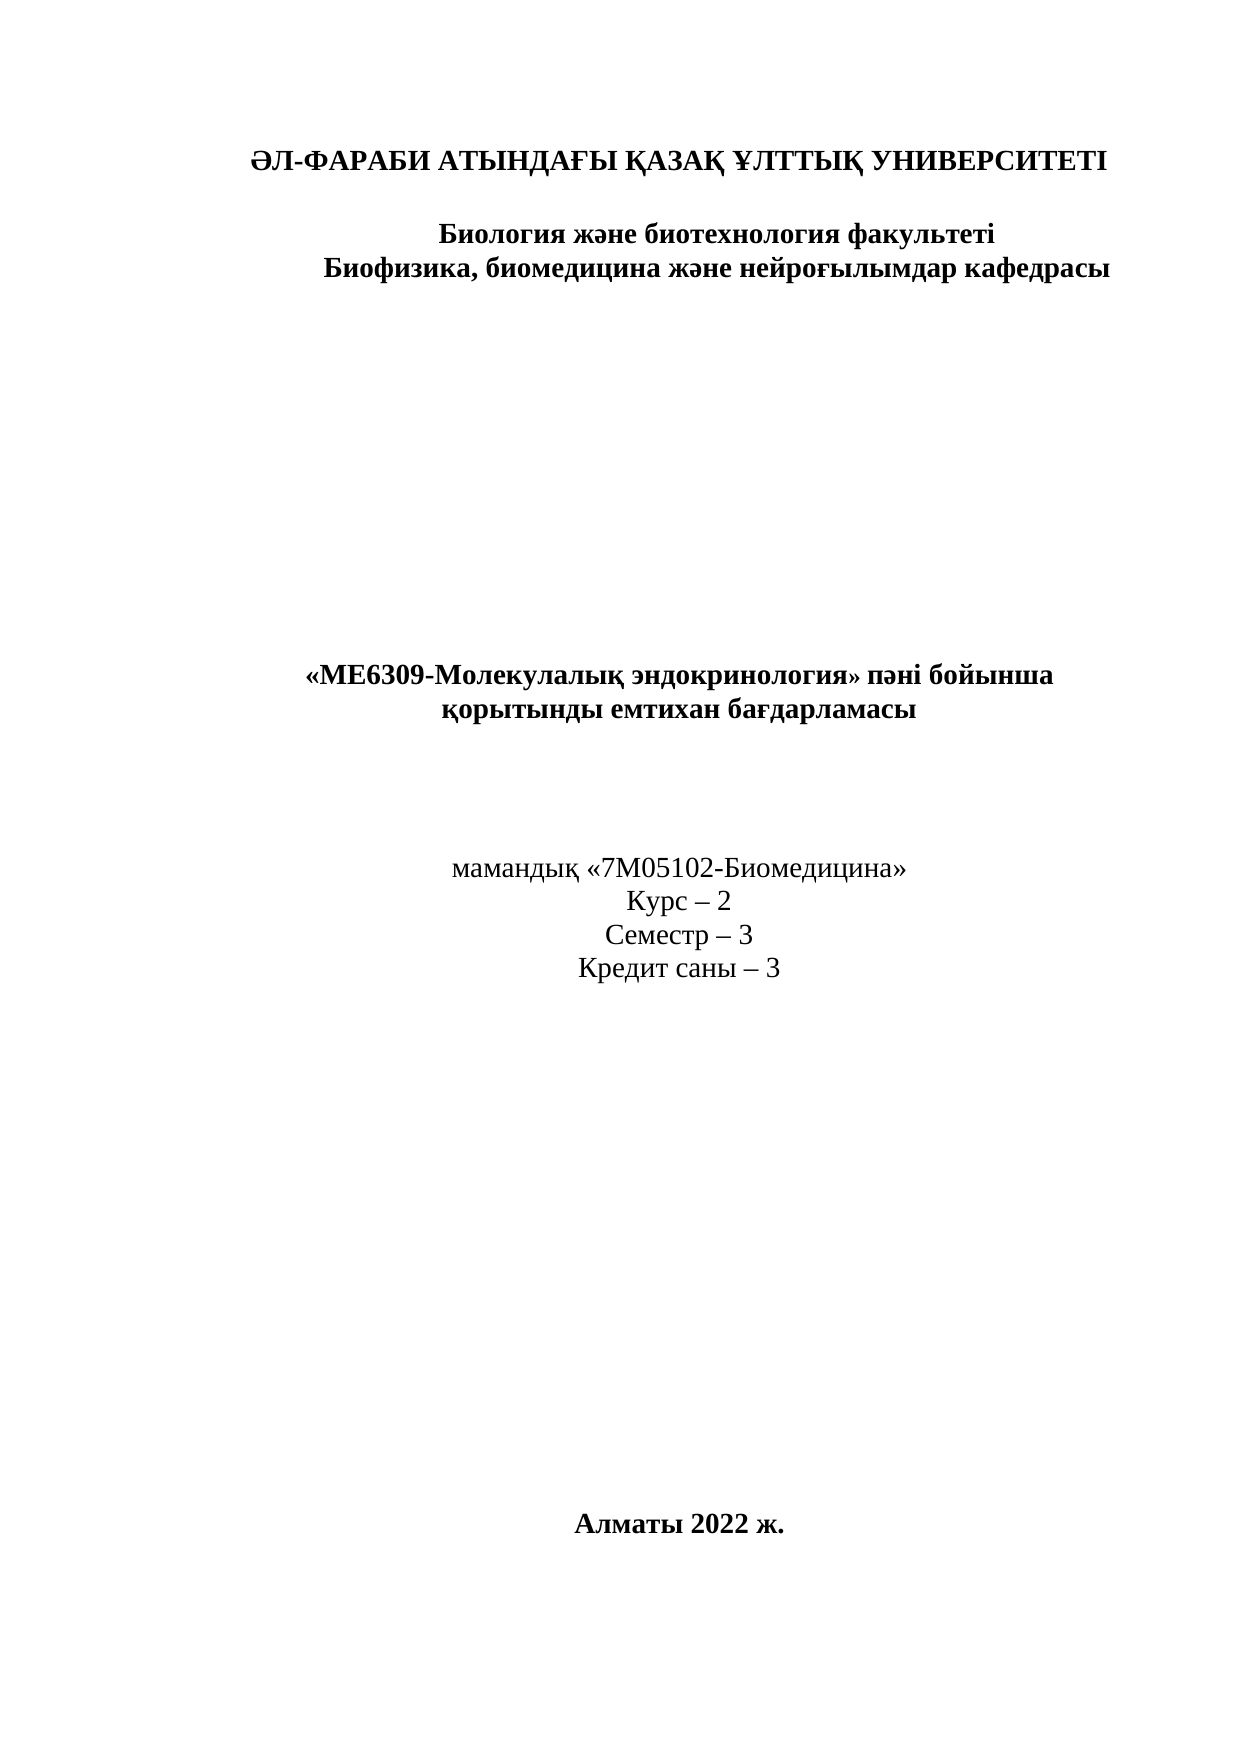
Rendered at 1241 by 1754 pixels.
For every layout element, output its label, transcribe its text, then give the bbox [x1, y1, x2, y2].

subtitle Алматы 2022 ж. [177, 1506, 1181, 1539]
text қорытынды емтихан бағдарламасы [177, 691, 1181, 724]
text Биофизика, биомедицина және нейроғылымдар кафедрасы [177, 250, 1181, 283]
text Биология және биотехнология факультеті [177, 216, 1181, 250]
text Кредит саны – 3 [518, 951, 840, 984]
text Семестр – 3 [395, 917, 962, 951]
text мамандық «7М05102-Биомедицина» [177, 850, 1181, 883]
text Курс – 2 [395, 883, 962, 917]
text «MЕ6309-Молекулалық эндокринология» пәні бойынша [177, 657, 1181, 691]
subtitle ӘЛ-ФАРАБИ АТЫНДАҒЫ ҚАЗАҚ ҰЛТТЫҚ УНИВЕРСИТЕТІ [177, 143, 1181, 177]
